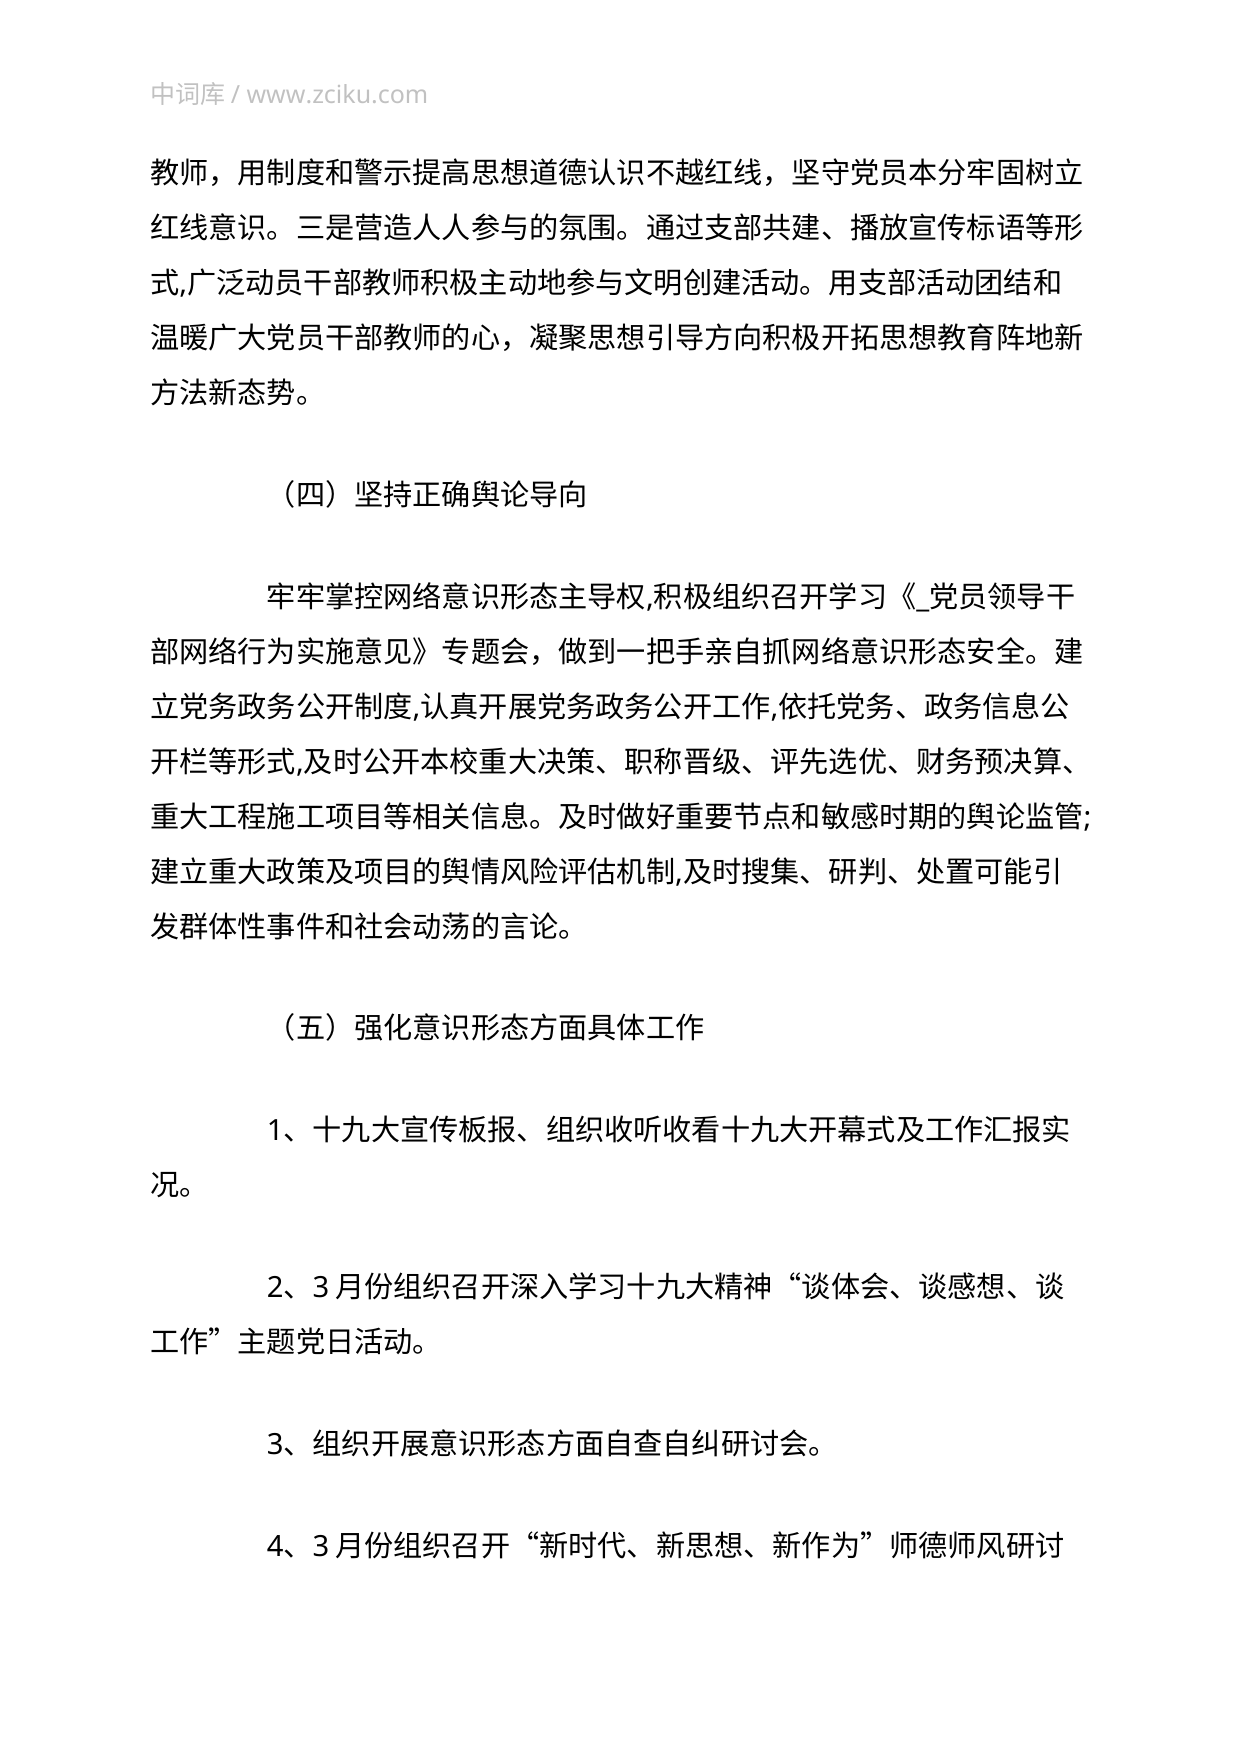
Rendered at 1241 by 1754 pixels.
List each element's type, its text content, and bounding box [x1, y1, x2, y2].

text （四）坚持正确舆论导向 [150, 471, 1090, 514]
text 牢牢掌控网络意识形态主导权,积极组织召开学习《_党员领导干部网络行为实施意见》专题会，做到一把手亲自抓网络意识形态安全。建立党务政务公开制度,认真开展党务政务公开工作,依托党务、政务信息公开栏等形式,及时公开本校重大决策、职称晋级、评先选优、财务预决算、重大工程施工项目等相关信息。及时做好重要节点和敏感时期的舆论监管;建立重大政策及项目的舆情风险评估机制,及时搜集、研判、处置可能引发群体性事件和社会动荡的言论。 [150, 573, 1090, 945]
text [150, 150, 1090, 412]
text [150, 1522, 1090, 1564]
text 3、组织开展意识形态方面自查自纠研讨会。 [150, 1420, 1090, 1463]
text （五）强化意识形态方面具体工作 [150, 1005, 1090, 1047]
text 1、十九大宣传板报、组织收听收看十九大开幕式及工作汇报实况。 [150, 1107, 1090, 1204]
text 2、3月份组织召开深入学习十九大精神“谈体会、谈感想、谈工作”主题党日活动。 [150, 1263, 1090, 1361]
